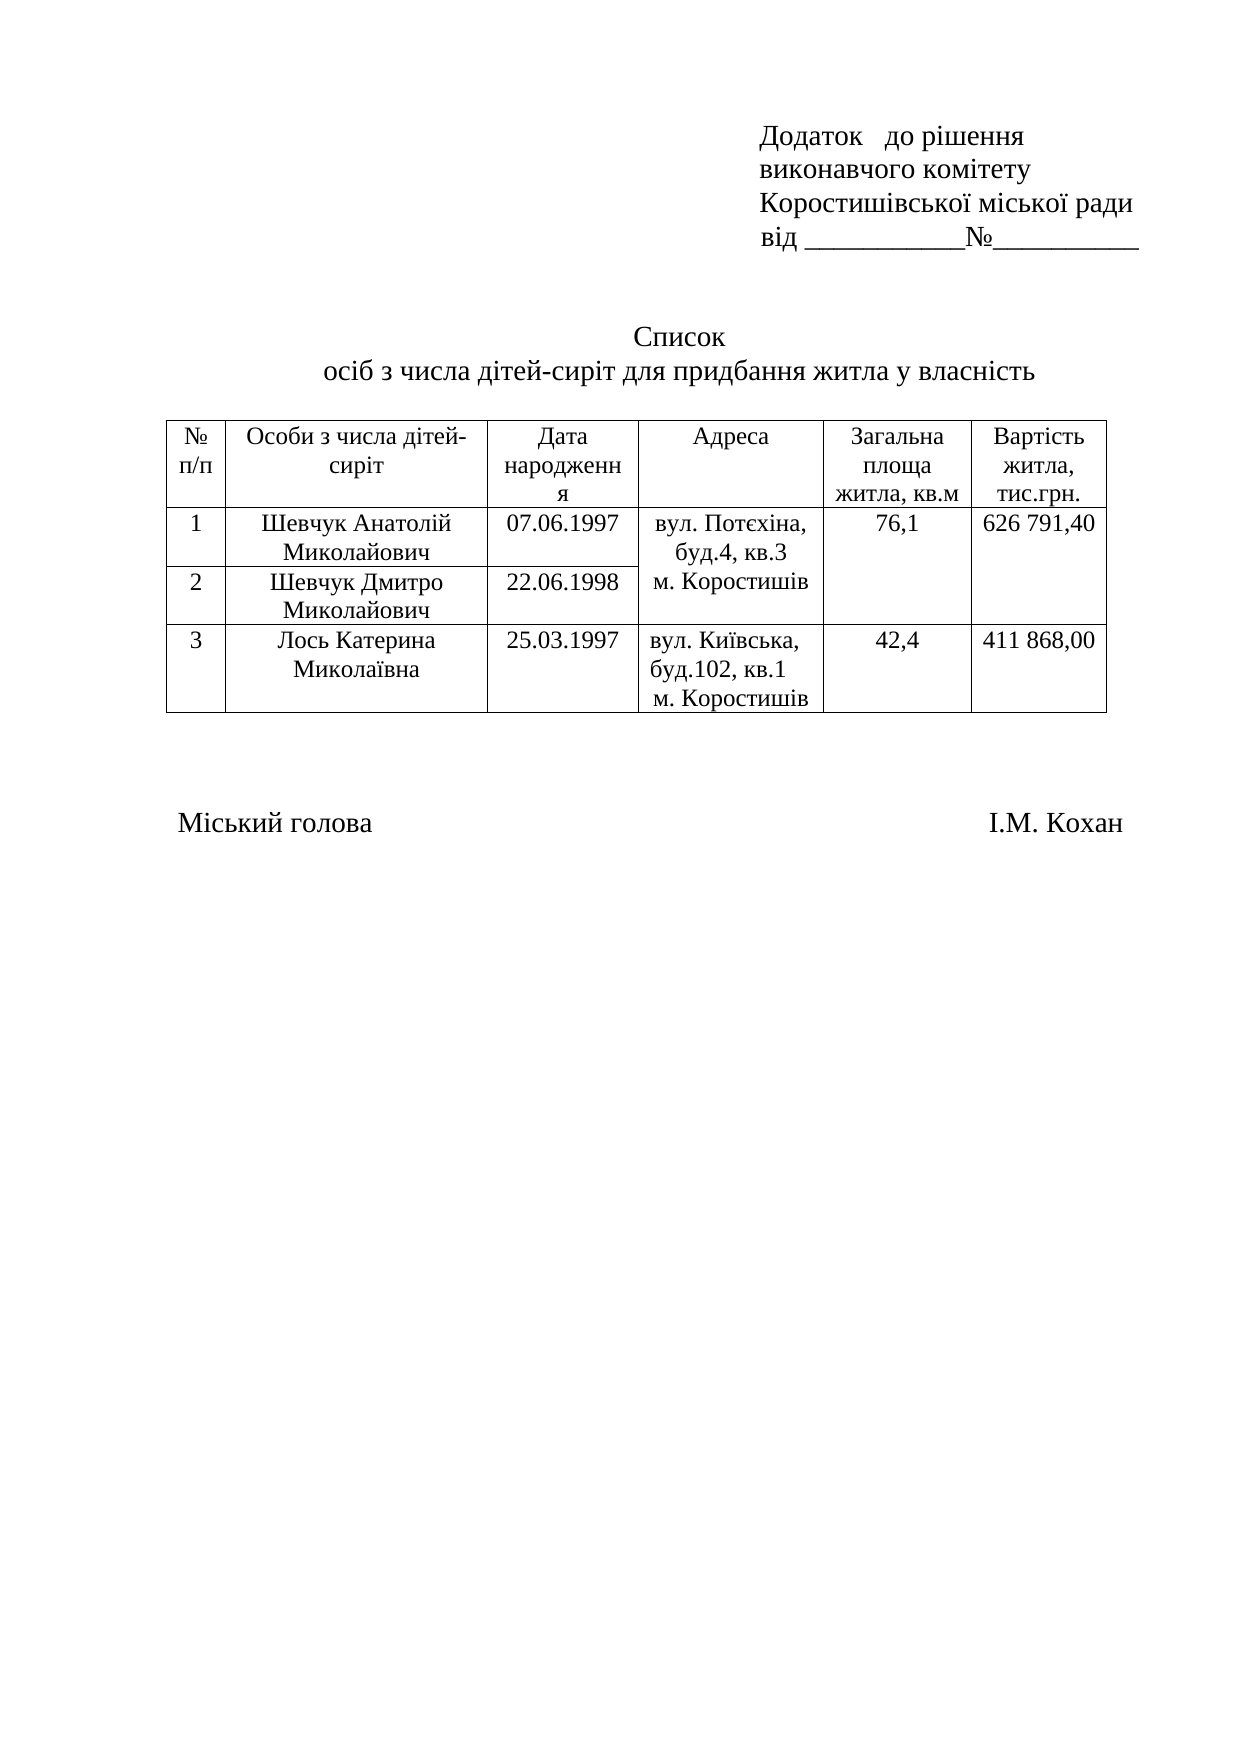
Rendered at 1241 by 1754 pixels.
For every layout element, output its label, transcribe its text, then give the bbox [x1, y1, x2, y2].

table_cell Шевчук Анатолій Миколайович [226, 508, 487, 566]
text Міський голова І.М. Кохан [177, 806, 1181, 839]
table_cell 411 868,00 [972, 625, 1106, 712]
table_cell вул. Потєхіна, буд.4, кв.3 м. Коростишів [639, 508, 823, 624]
text від ___________№__________ [177, 219, 1181, 252]
table_cell 626 791,40 [972, 508, 1106, 624]
table_cell 76,1 [824, 508, 971, 624]
table_header Адреса [639, 421, 823, 507]
table_header Дата народження [488, 421, 638, 507]
table_header Вартість житла, тис.грн. [972, 421, 1106, 507]
text Коростишівської міської ради [693, 185, 1181, 219]
text Додаток до рішення виконавчого комітету [759, 118, 1181, 185]
table_cell вул. Київська, буд.102, кв.1 м. Коростишів [639, 625, 823, 712]
text Список [177, 319, 1181, 353]
table_header Особи з числа дітей-сиріт [226, 421, 487, 507]
table_cell 42,4 [824, 625, 971, 712]
table_cell 07.06.1997 [488, 508, 638, 566]
table_header № п/п [167, 421, 225, 507]
table_cell 25.03.1997 [488, 625, 638, 712]
table_cell 1 [167, 508, 225, 566]
table_cell 3 [167, 625, 225, 712]
table_header Загальна площа житла, кв.м [824, 421, 971, 507]
table_cell 22.06.1998 [488, 567, 638, 624]
text осіб з числа дітей-сиріт для придбання житла у власність [177, 353, 1181, 386]
table_cell Лось Катерина Миколаївна [226, 625, 487, 712]
table_cell 2 [167, 567, 225, 624]
table_cell Шевчук Дмитро Миколайович [226, 567, 487, 624]
